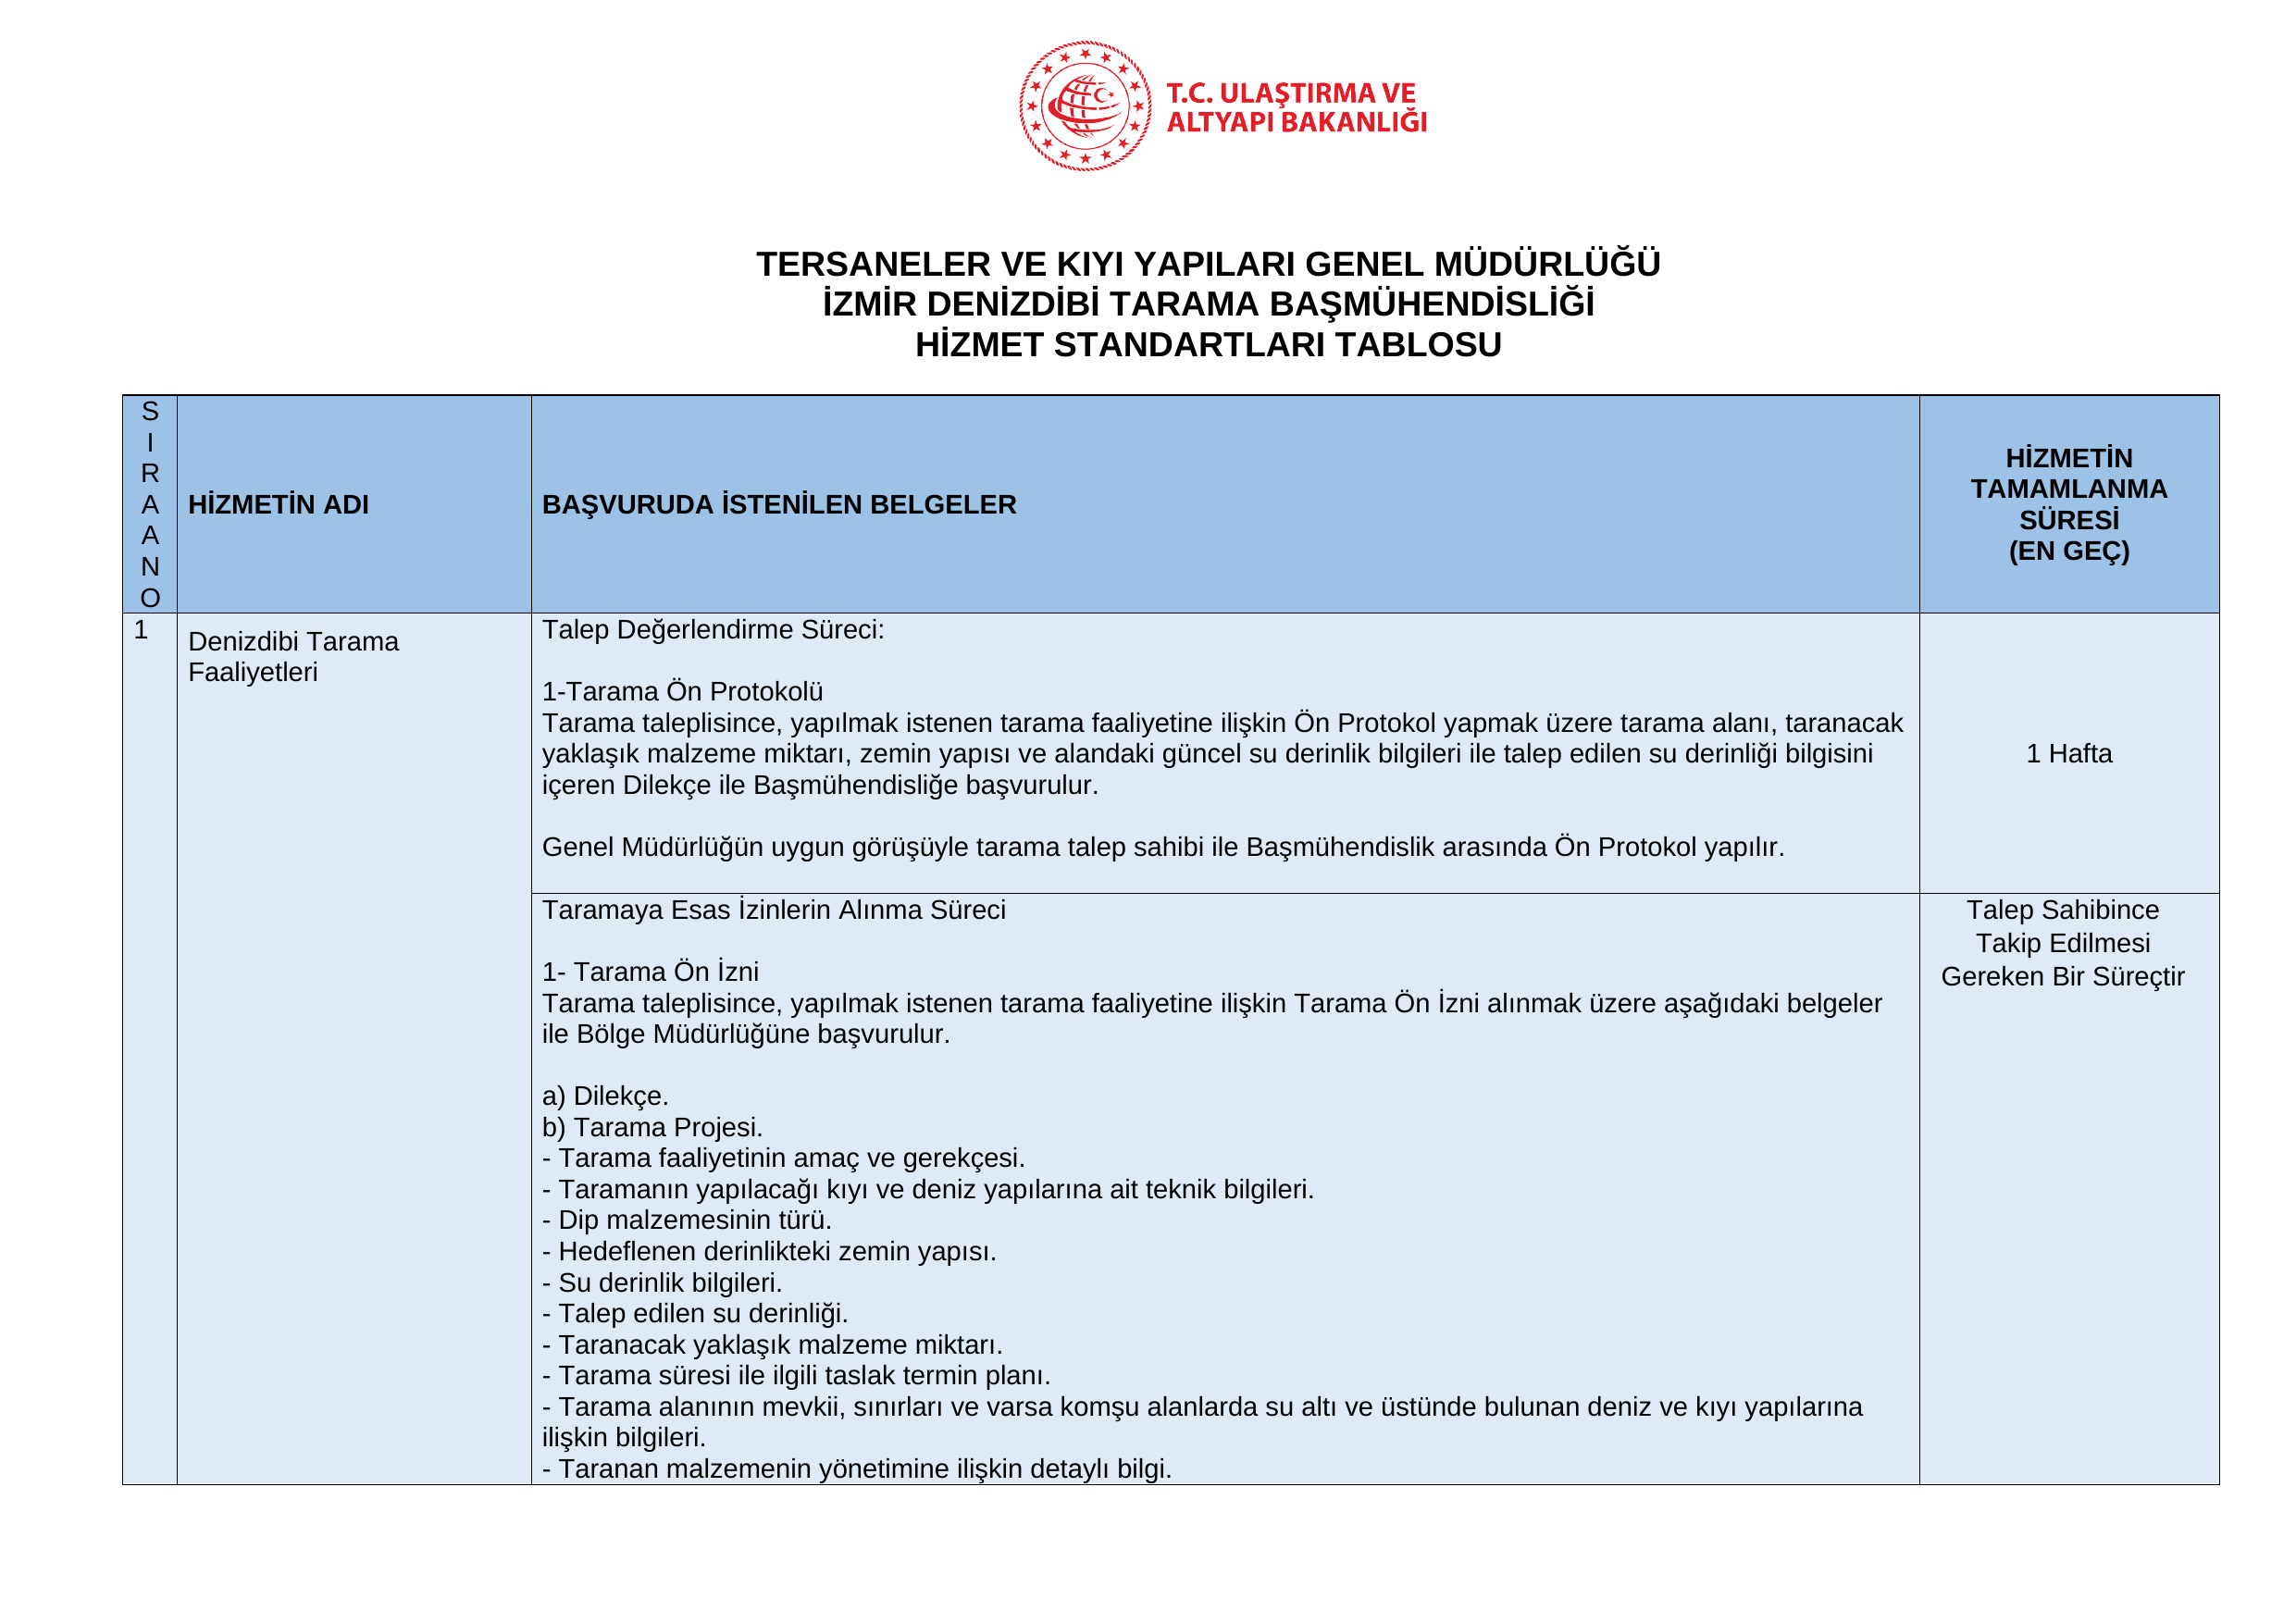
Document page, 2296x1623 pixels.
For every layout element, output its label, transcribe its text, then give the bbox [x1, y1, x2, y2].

table_header HİZMETİN TAMAMLANMA SÜRESİ (EN GEÇ) [1920, 396, 2219, 613]
table_header BAŞVURUDA İSTENİLEN BELGELER [532, 396, 1919, 613]
table_cell [1920, 894, 2219, 1483]
table_cell 1 Hafta [1920, 613, 2219, 893]
text TERSANELER VE KIYI YAPILARI GENEL MÜDÜRLÜĞÜ [314, 243, 2104, 284]
table_cell Denizdibi Tarama Faaliyetleri [178, 613, 531, 1483]
table_cell Talep Değerlendirme Süreci: 1-Tarama Ön Protokolü Tarama taleplisince, yapılmak istenen tarama faaliyetine ilişkin Ön Protokol yapmak üzere tarama alanı, taranacak yaklaşık malzeme miktarı, zemin yapısı ve alandaki güncel su derinlik bilgileri ile talep edilen su derinliği bilgisini içeren Dilekçe ile Başmühendisliğe başvurulur. Genel Müdürlüğün uygun görüşüyle tarama talep sahibi ile Başmühendislik arasında Ön Protokol yapılır. [532, 613, 1919, 893]
table_header S I RA A NO [123, 396, 177, 613]
picture [1019, 41, 1426, 171]
text HİZMET STANDARTLARI TABLOSU [314, 324, 2104, 364]
text İZMİR DENİZDİBİ TARAMA BAŞMÜHENDİSLİĞİ [314, 284, 2104, 324]
table_cell 1 [123, 613, 177, 1483]
table_header HİZMETİN ADI [178, 396, 531, 613]
